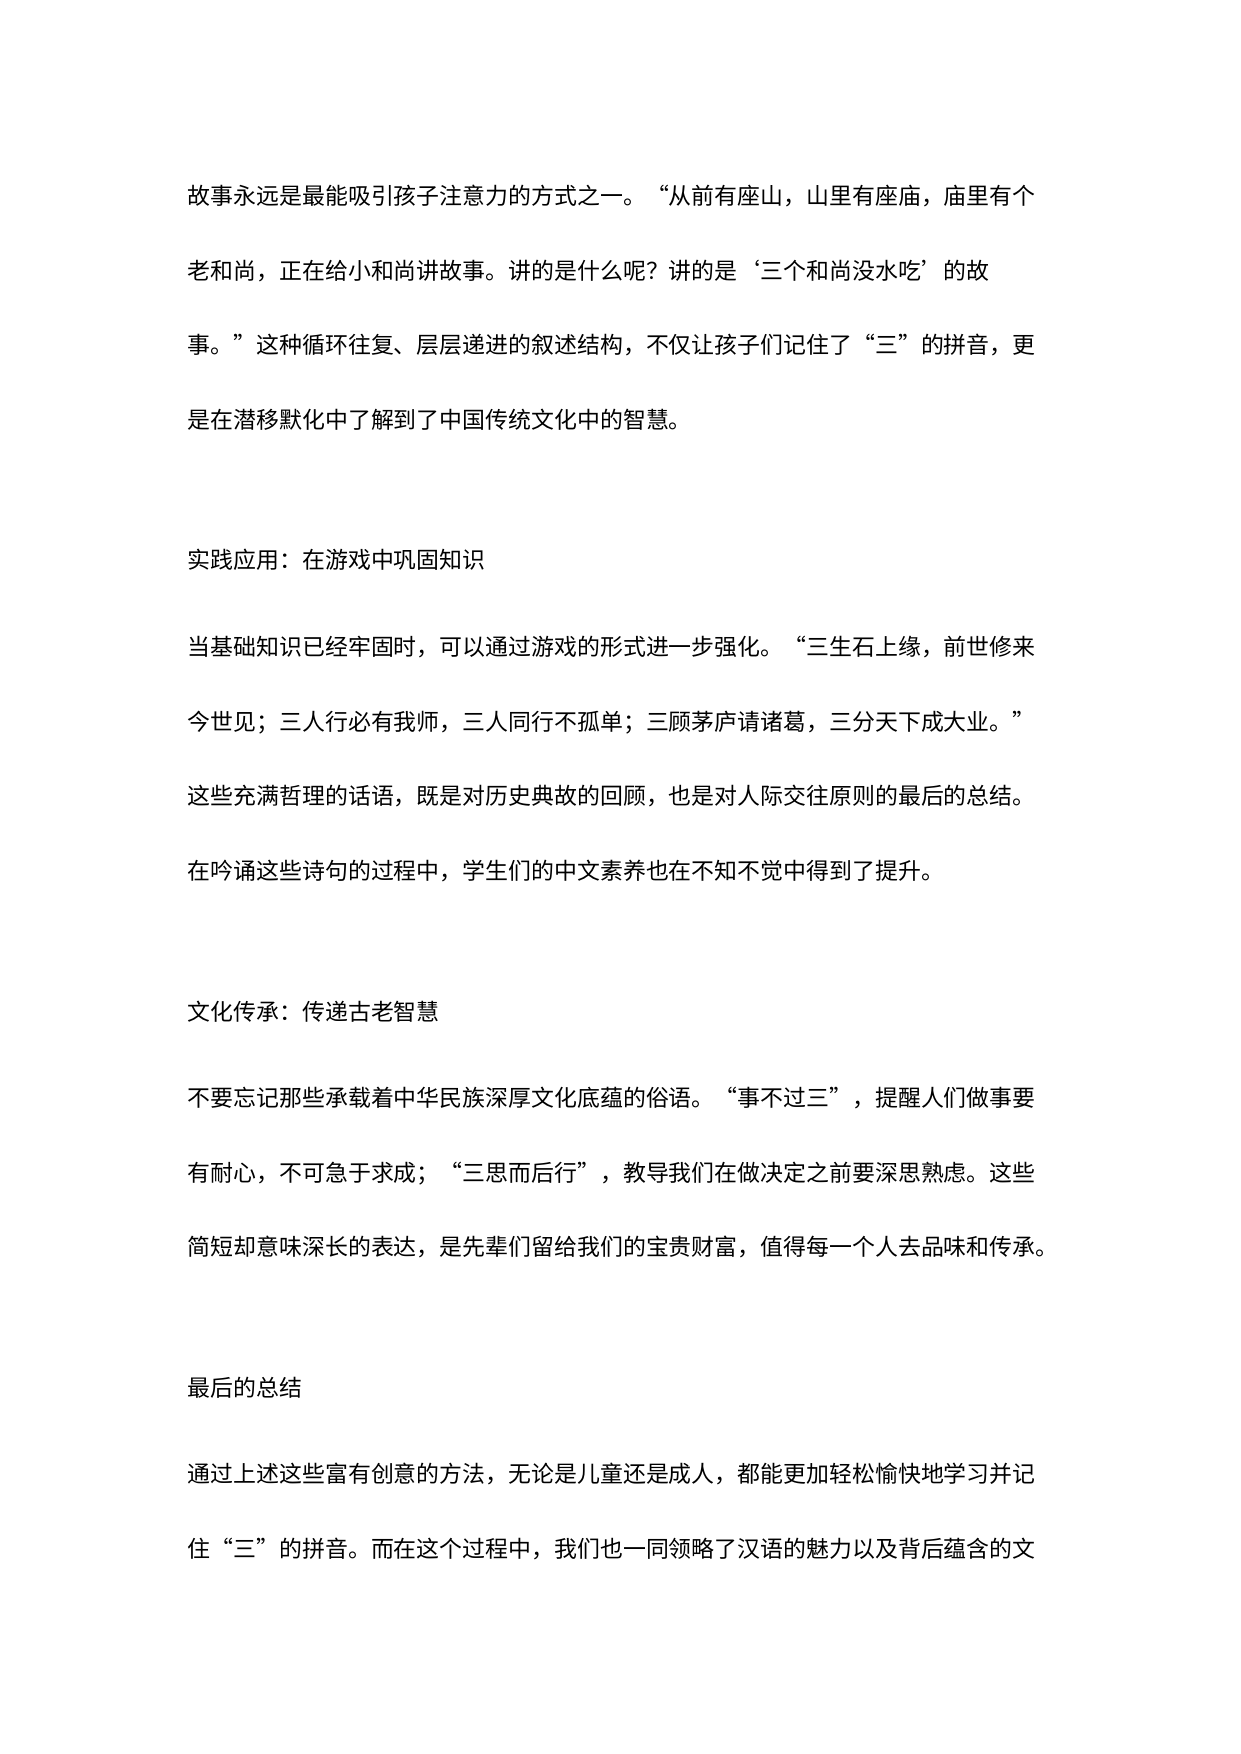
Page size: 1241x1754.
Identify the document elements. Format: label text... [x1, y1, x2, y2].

text 实践应用：在游戏中巩固知识 [187, 526, 1053, 591]
text 文化传承：传递古老智慧 [187, 977, 1053, 1042]
text 当基础知识已经牢固时，可以通过游戏的形式进一步强化。“三生石上缘，前世修来今世见；三人行必有我师，三人同行不孤单；三顾茅庐请诸葛，三分天下成大业。”这些充满哲理的话语，既是对历史典故的回顾，也是对人际交往原则的最后的总结。在吟诵这些诗句的过程中，学生们的中文素养也在不知不觉中得到了提升。 [187, 613, 1053, 902]
text 最后的总结 [187, 1354, 1053, 1419]
text 不要忘记那些承载着中华民族深厚文化底蕴的俗语。“事不过三”，提醒人们做事要有耐心，不可急于求成；“三思而后行”，教导我们在做决定之前要深思熟虑。这些简短却意味深长的表达，是先辈们留给我们的宝贵财富，值得每一个人去品味和传承。 [187, 1064, 1053, 1278]
text 故事永远是最能吸引孩子注意力的方式之一。“从前有座山，山里有座庙，庙里有个老和尚，正在给小和尚讲故事。讲的是什么呢？讲的是‘三个和尚没水吃’的故事。”这种循环往复、层层递进的叙述结构，不仅让孩子们记住了“三”的拼音，更是在潜移默化中了解到了中国传统文化中的智慧。 [187, 162, 1053, 451]
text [187, 1440, 1053, 1580]
